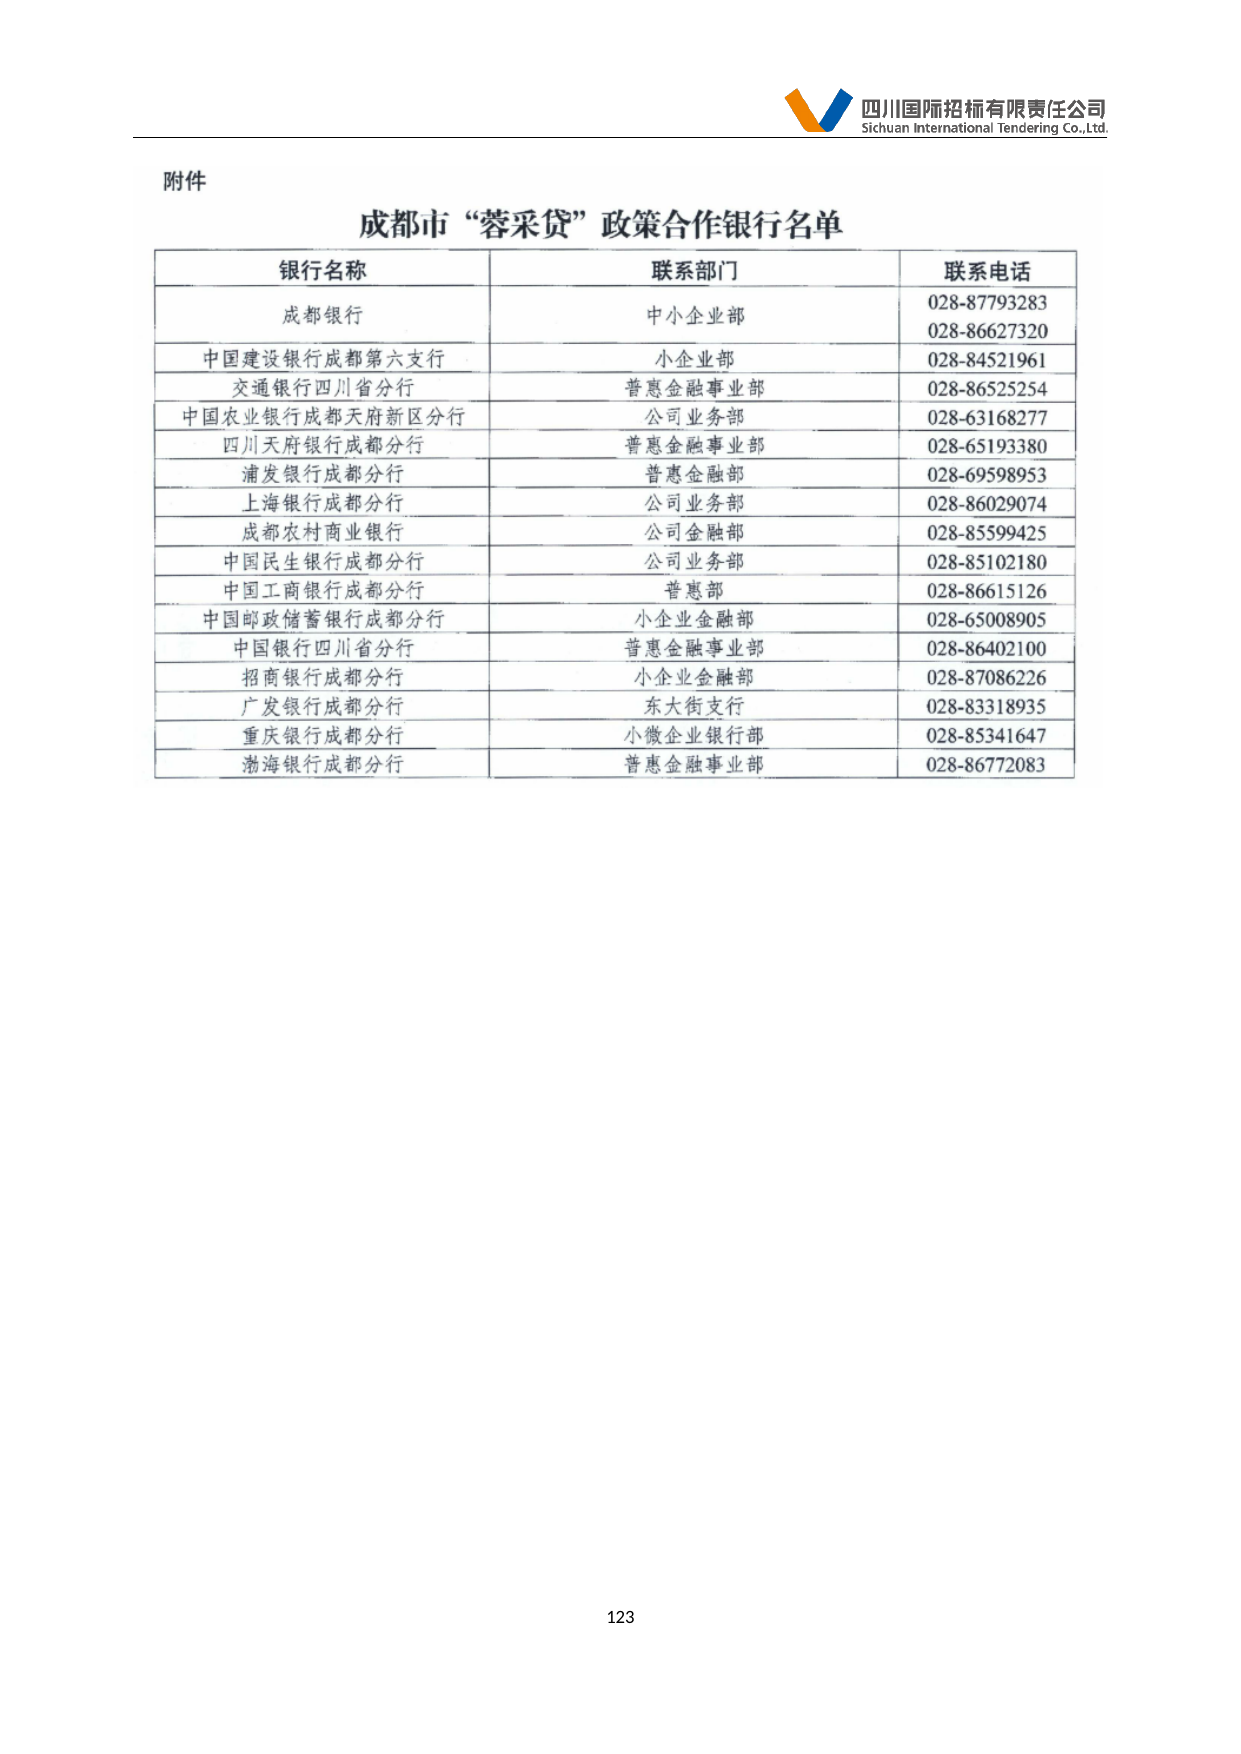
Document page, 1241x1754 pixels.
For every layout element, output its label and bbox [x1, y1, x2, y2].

picture [132, 166, 1108, 788]
picture [784, 88, 1108, 135]
